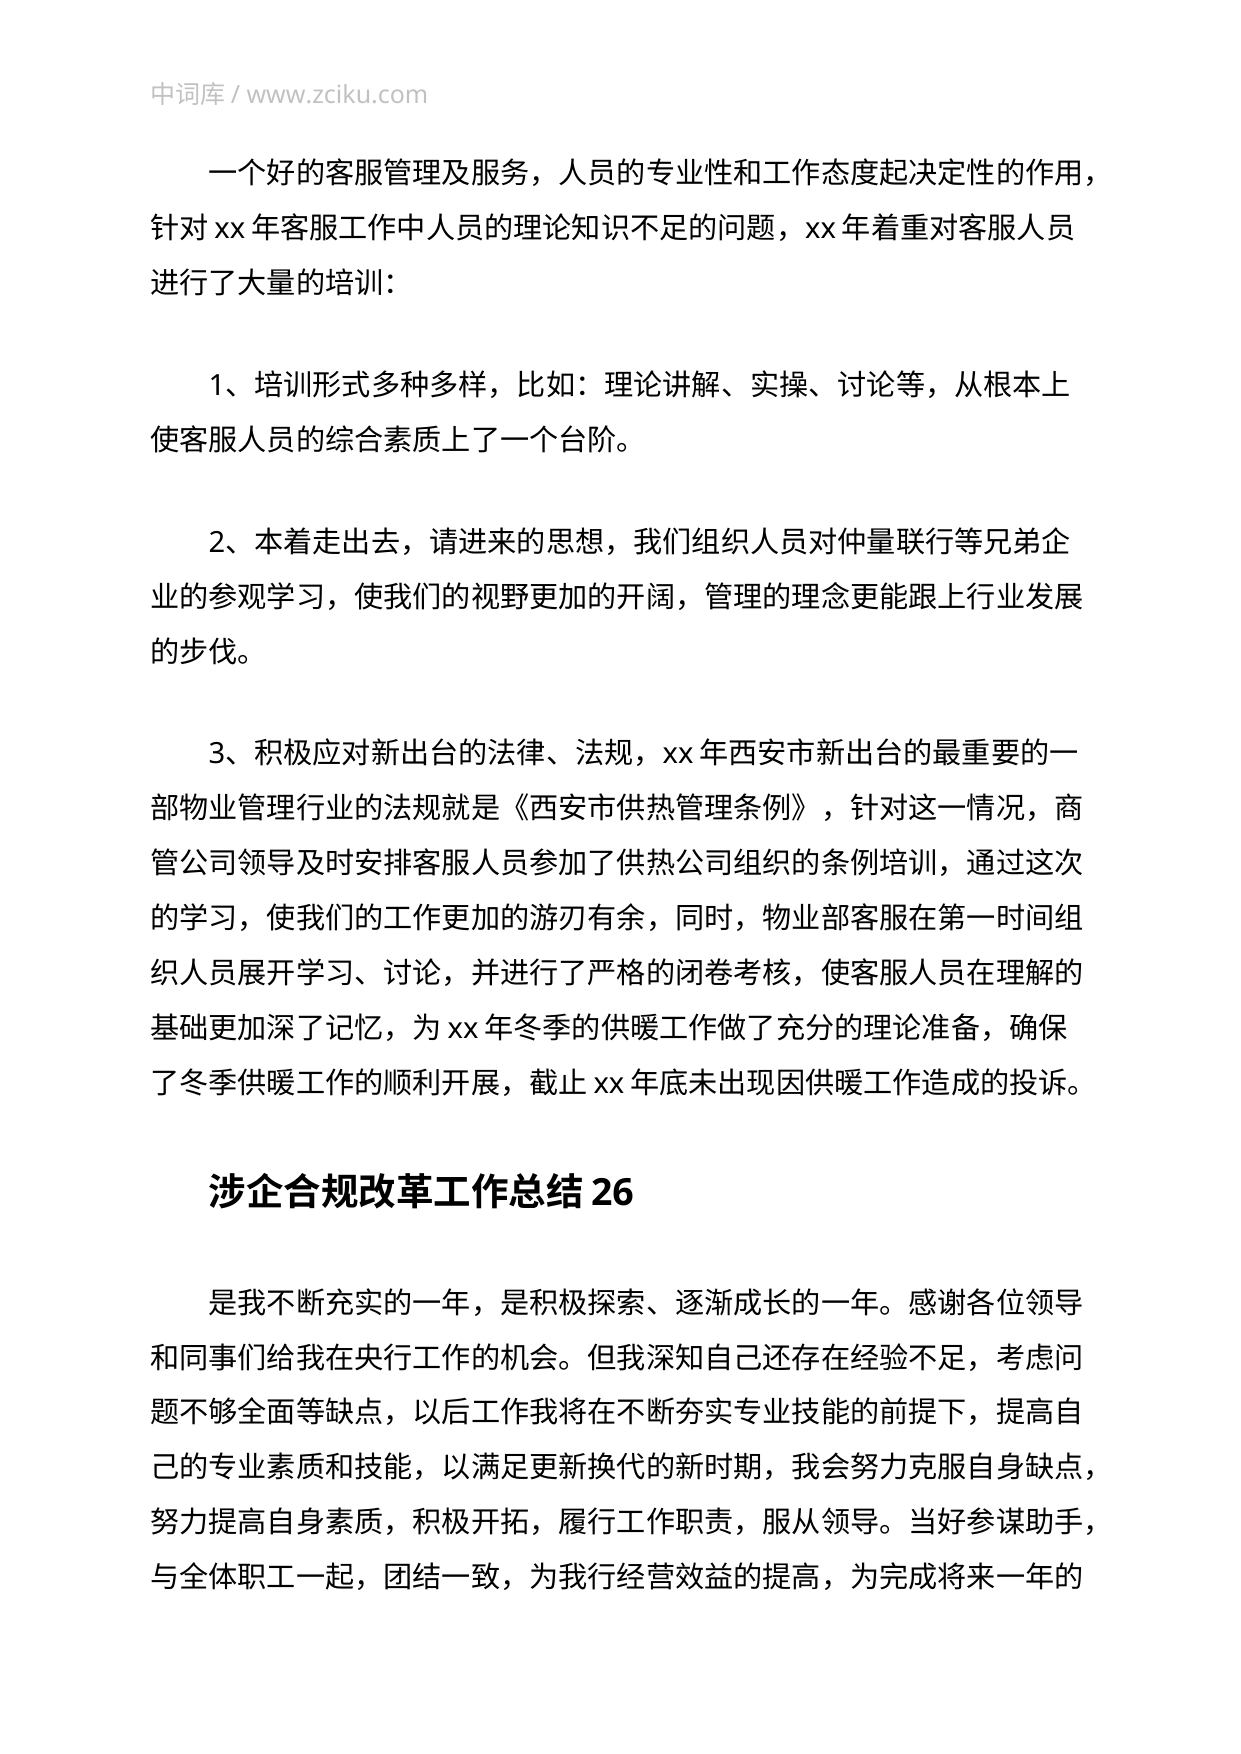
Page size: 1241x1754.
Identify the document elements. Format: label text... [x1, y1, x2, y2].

text 一个好的客服管理及服务，人员的专业性和工作态度起决定性的作用，针对xx年客服工作中人员的理论知识不足的问题，xx年着重对客服人员进行了大量的培训： [150, 150, 1090, 302]
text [150, 1279, 1090, 1596]
text 1、培训形式多种多样，比如：理论讲解、实操、讨论等，从根本上使客服人员的综合素质上了一个台阶。 [150, 362, 1090, 459]
text 2、本着走出去，请进来的思想，我们组织人员对仲量联行等兄弟企业的参观学习，使我们的视野更加的开阔，管理的理念更能跟上行业发展的步伐。 [150, 518, 1090, 671]
text 涉企合规改革工作总结26 [150, 1162, 1090, 1216]
text 3、积极应对新出台的法律、法规，xx年西安市新出台的最重要的一部物业管理行业的法规就是《西安市供热管理条例》，针对这一情况，商管公司领导及时安排客服人员参加了供热公司组织的条例培训，通过这次的学习，使我们的工作更加的游刃有余，同时，物业部客服在第一时间组织人员展开学习、讨论，并进行了严格的闭卷考核，使客服人员在理解的基础更加深了记忆，为xx年冬季的供暖工作做了充分的理论准备，确保了冬季供暖工作的顺利开展，截止xx年底未出现因供暖工作造成的投诉。 [150, 730, 1090, 1102]
